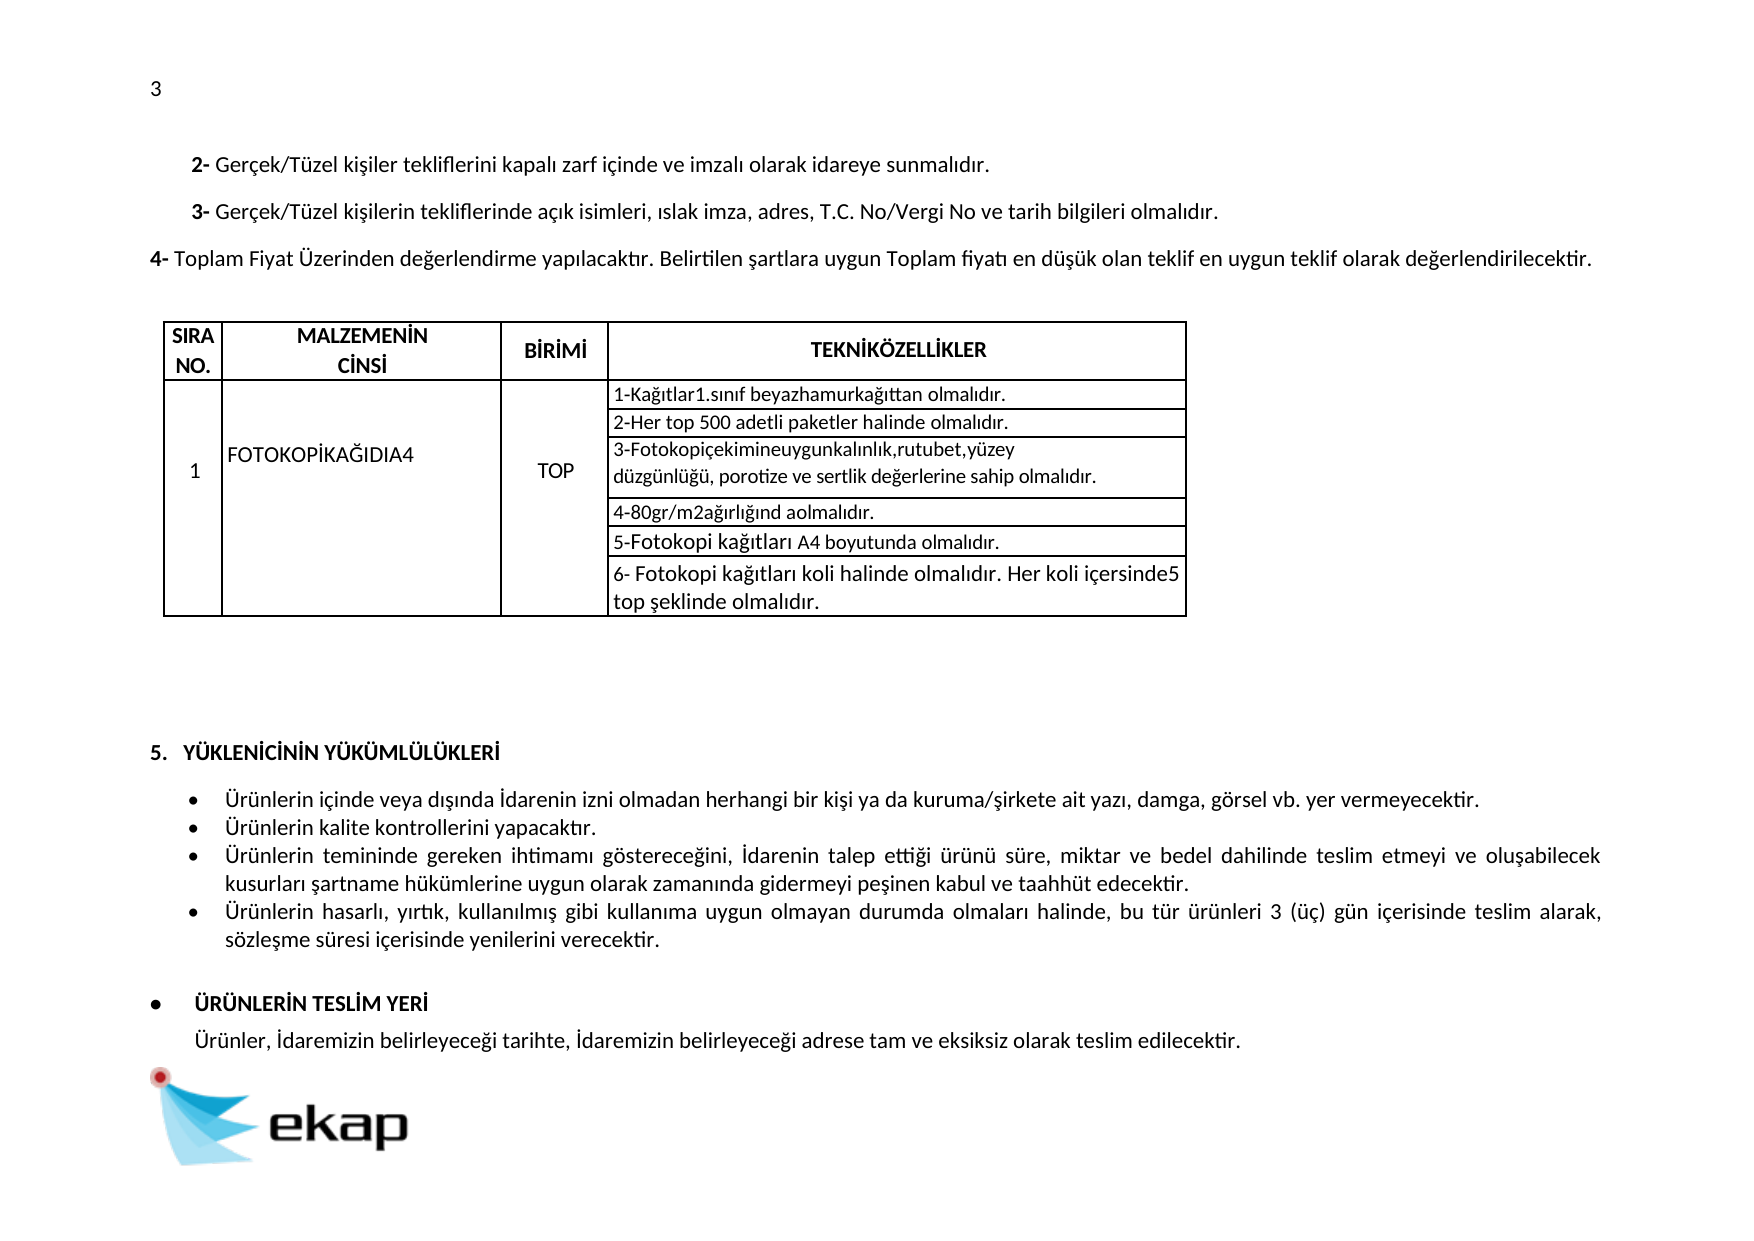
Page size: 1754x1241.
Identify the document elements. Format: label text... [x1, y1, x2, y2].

table_header BİRİMİ [502, 323, 607, 379]
table_cell FOTOKOPİKAĞIDIA4 [223, 381, 500, 615]
table_header MALZEMENİN CİNSİ [223, 323, 500, 379]
table_cell 4‐80gr/m2ağırlığınd aolmalıdır. [609, 499, 1185, 525]
list ÜRÜNLERİN TESLİM YERİ [150, 989, 1604, 1018]
list Ürünlerin kalite kontrollerini yapacaktır. [187, 813, 1604, 841]
picture [150, 1067, 418, 1167]
table_cell 2‐Her top 500 adetli paketler halinde olmalıdır. [609, 410, 1185, 436]
table_cell 1 [165, 381, 221, 615]
text 5. YÜKLENİCİNİN YÜKÜMLÜLÜKLERİ [150, 738, 1604, 766]
text 4- Toplam Fiyat Üzerinden değerlendirme yapılacaktır. Belirtilen şartlara uygun Toplam fiyatı en düşük olan teklif en uygun teklif olarak değerlendirilecektir. [150, 244, 1604, 272]
table_cell 6- Fotokopi kağıtları koli halinde olmalıdır. Her koli içersinde5 top şeklinde olmalıdır. [609, 557, 1185, 615]
table_cell TOP [502, 381, 607, 615]
text Ürünler, İdaremizin belirleyeceği tarihte, İdaremizin belirleyeceği adrese tam ve eksiksiz olarak teslim edilecektir. [194, 1026, 1604, 1054]
list Ürünlerin temininde gereken ihtimamı göstereceğini, İdarenin talep ettiği ürünü süre, miktar ve bedel dahilinde teslim etmeyi ve oluşabilecek kusurları şartname hükümlerine uygun olarak zamanında gidermeyi peşinen kabul ve taahhüt edecektir. [187, 841, 1604, 897]
table_cell 3‐Fotokopiçekimineuygunkalınlık,rutubet,yüzey düzgünlüğü, porotize ve sertlik değerlerine sahip olmalıdır. [609, 438, 1185, 497]
table_header SIRA NO. [165, 323, 221, 379]
table_header TEKNİKÖZELLİKLER [609, 323, 1185, 379]
table_cell 1‐Kağıtlar1.sınıf beyazhamurkağıttan olmalıdır. [609, 381, 1185, 407]
text 2- Gerçek/Tüzel kişiler tekliflerini kapalı zarf içinde ve imzalı olarak idareye sunmalıdır. [150, 150, 1604, 178]
list Ürünlerin içinde veya dışında İdarenin izni olmadan herhangi bir kişi ya da kuruma/şirkete ait yazı, damga, görsel vb. yer vermeyecektir. [187, 785, 1604, 813]
table_cell 5‐Fotokopi kağıtları A4 boyutunda olmalıdır. [609, 527, 1185, 555]
text 3- Gerçek/Tüzel kişilerin tekliflerinde açık isimleri, ıslak imza, adres, T.C. No/Vergi No ve tarih bilgileri olmalıdır. [150, 197, 1604, 225]
list Ürünlerin hasarlı, yırtık, kullanılmış gibi kullanıma uygun olmayan durumda olmaları halinde, bu tür ürünleri 3 (üç) gün içerisinde teslim alarak, sözleşme süresi içerisinde yenilerini verecektir. [187, 897, 1604, 953]
